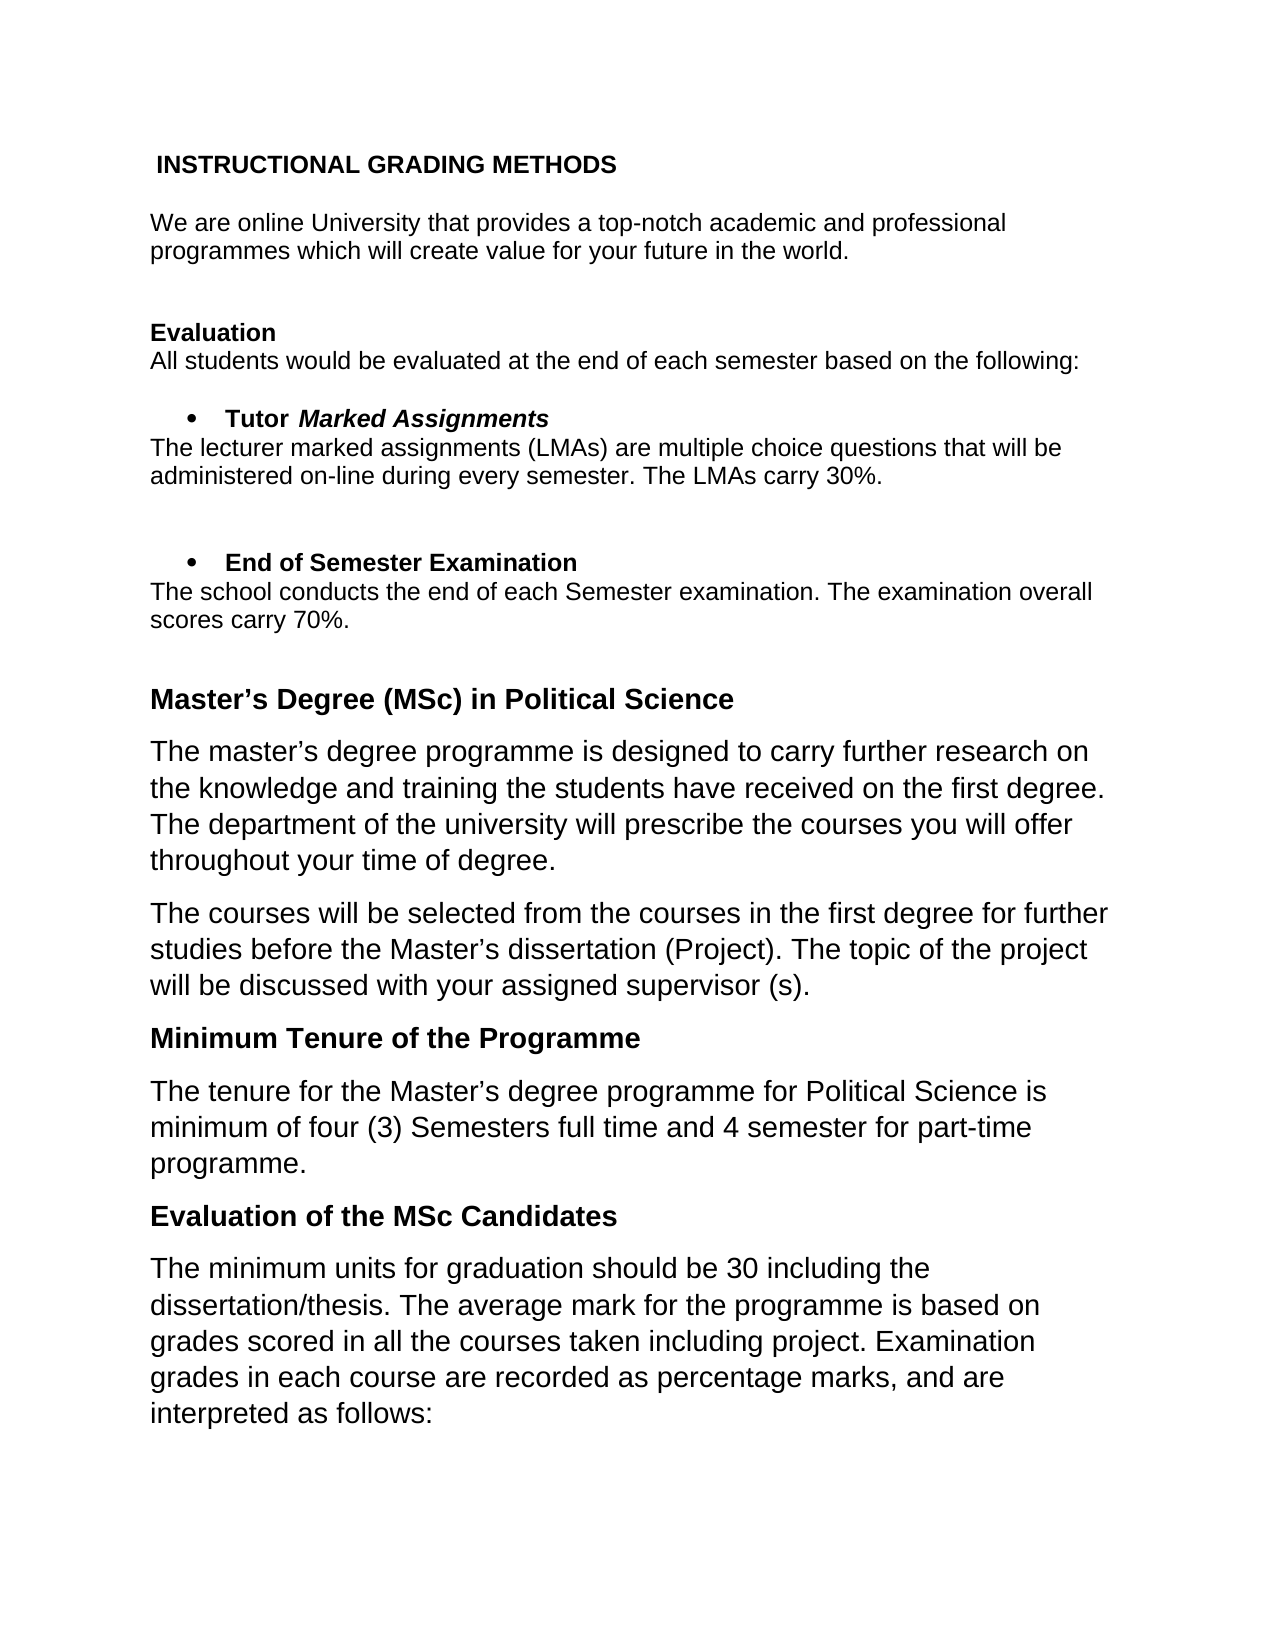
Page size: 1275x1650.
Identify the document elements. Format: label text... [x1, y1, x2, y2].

text INSTRUCTIONAL GRADING METHODS [150, 150, 1125, 179]
text The minimum units for graduation should be 30 including the dissertation/thesis. The average mark for the programme is based on grades scored in all the courses taken including project. Examination grades in each course are recorded as percentage marks, and are interpreted as follows: [150, 1252, 1125, 1430]
text We are online University that provides a top-notch academic and professional programmes which will create value for your future in the world. [150, 207, 1125, 265]
text All students would be evaluated at the end of each semester based on the following: [150, 346, 1125, 375]
list End of Semester Examination [187, 548, 1125, 576]
list Tutor Marked Assignments [187, 404, 1125, 433]
text The lecturer marked assignments (LMAs) are multiple choice questions that will be administered on-line during every semester. The LMAs carry 30%. [150, 433, 1125, 490]
text The tenure for the Master’s degree programme for Political Science is minimum of four (3) Semesters full time and 4 semester for part-time programme. [150, 1074, 1125, 1179]
text The master’s degree programme is designed to carry further research on the knowledge and training the students have received on the first degree. The department of the university will prescribe the courses you will offer throughout your time of degree. [150, 734, 1125, 876]
text The school conducts the end of each Semester examination. The examination overall scores carry 70%. [150, 576, 1125, 634]
text Evaluation of the MSc Candidates [150, 1199, 1125, 1232]
text Master’s Degree (MSc) in Political Science [150, 682, 1125, 715]
text Evaluation [150, 306, 1125, 346]
text Minimum Tenure of the Programme [150, 1021, 1125, 1054]
text The courses will be selected from the courses in the first degree for further studies before the Master’s dissertation (Project). The topic of the project will be discussed with your assigned supervisor (s). [150, 896, 1125, 1002]
